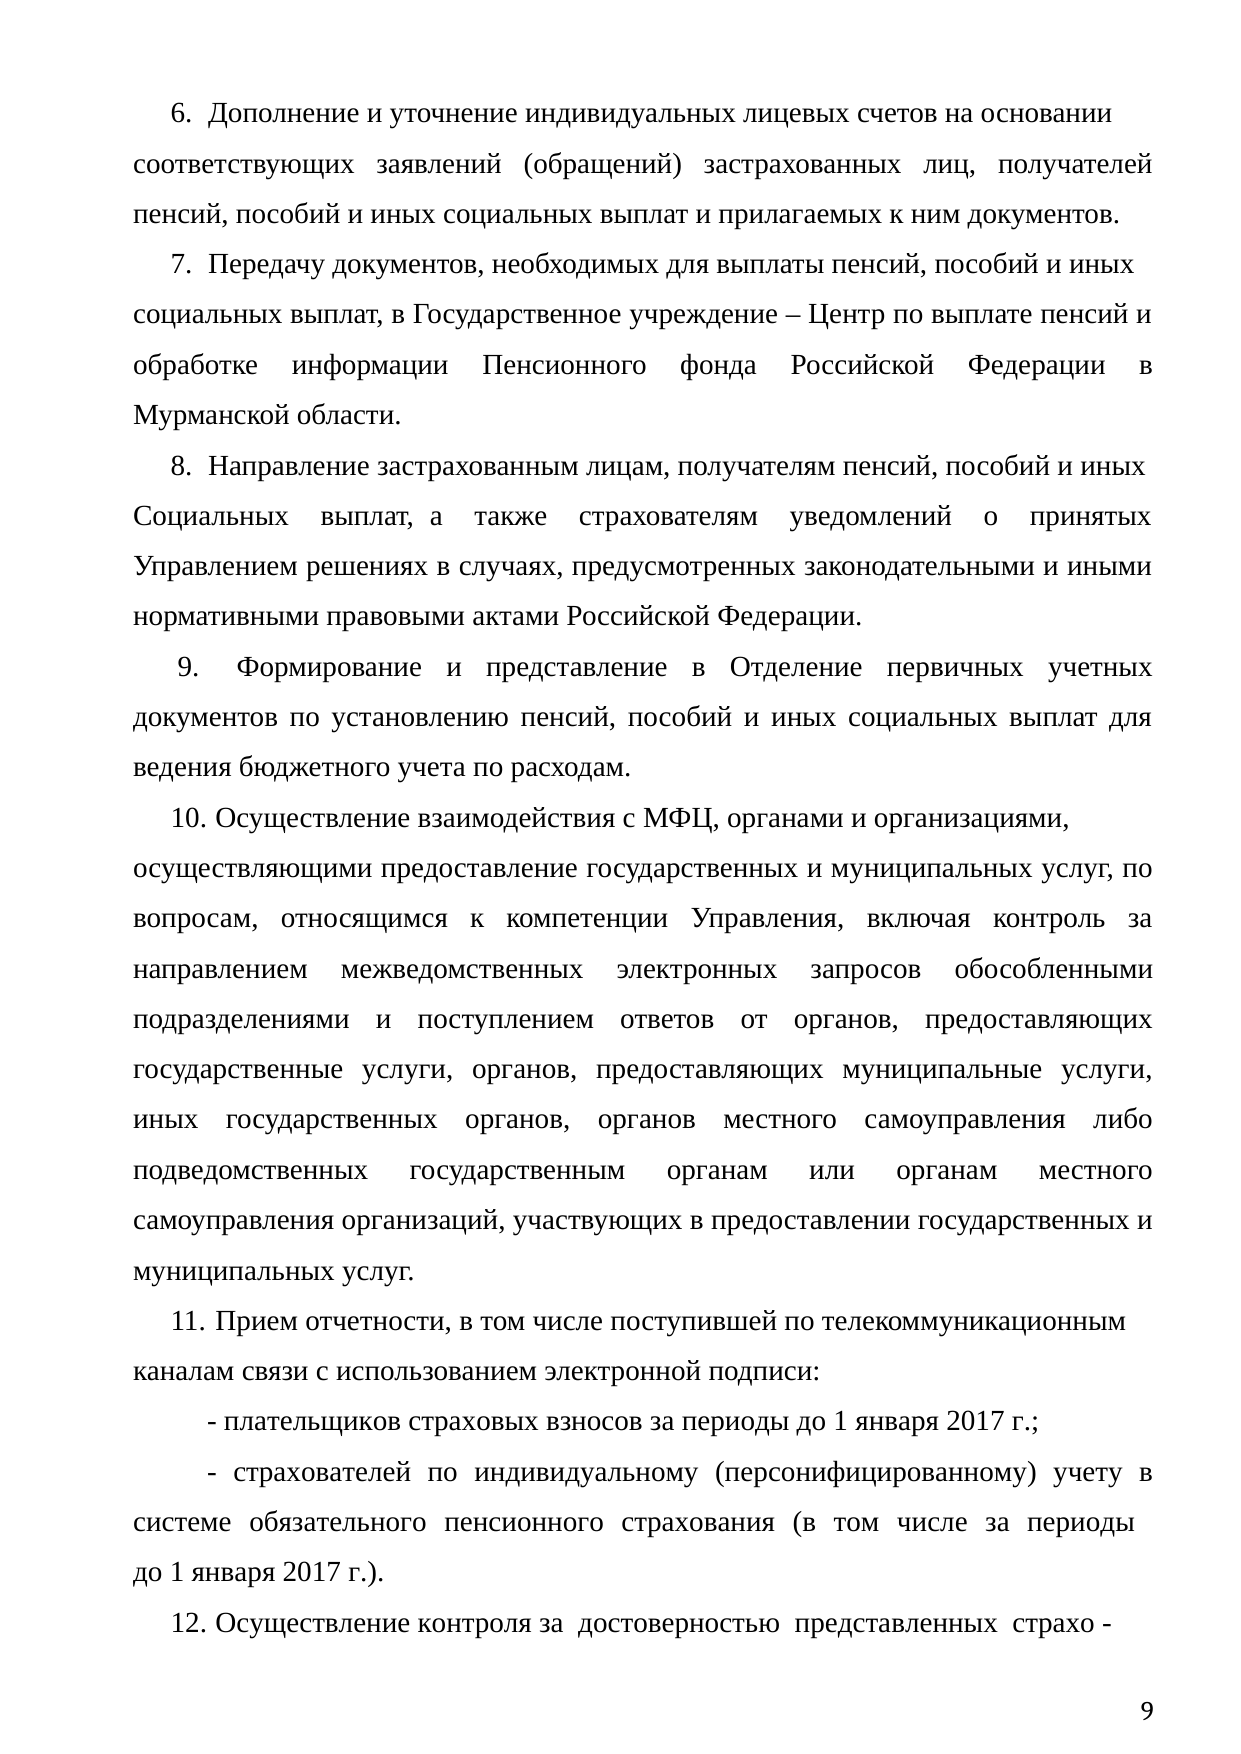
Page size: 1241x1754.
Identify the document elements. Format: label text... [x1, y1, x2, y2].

list - страхователей по индивидуальному (персонифицированному) учету в системе обязательного пенсионного страхования (в том числе за периоды до 1 января 2017 г.). [133, 1454, 1153, 1588]
list Направление застрахованным лицам, получателям пенсий, пособий и иных [170, 448, 1153, 481]
text Социальных выплат, а также страхователям уведомлений о принятых Управлением решениях в случаях, предусмотренных законодательными и иными нормативными правовыми актами Российской Федерации. [133, 498, 1153, 632]
text осуществляющими предоставление государственных и муниципальных услуг, по вопросам, относящимся к компетенции Управления, включая контроль за направлением межведомственных электронных запросов обособленными подразделениями и поступлением ответов от органов, предоставляющих государственные услуги, органов, предоставляющих муниципальные услуги, иных государственных органов, органов местного самоуправления либо подведомственных государственным органам или органам местного самоуправления организаций, участвующих в предоставлении государственных и муниципальных услуг. [133, 850, 1153, 1286]
list - плательщиков страховых взносов за периоды до 1 января 2017 г.; [133, 1403, 1153, 1437]
list Осуществление взаимодействия с МФЦ, органами и организациями, [170, 800, 1153, 833]
list Осуществление контроля за достоверностью представленных страхо - [170, 1605, 1153, 1638]
list Передачу документов, необходимых для выплаты пенсий, пособий и иных [170, 246, 1153, 280]
list Дополнение и уточнение индивидуальных лицевых счетов на основании [170, 95, 1153, 129]
text социальных выплат, в Государственное учреждение – Центр по выплате пенсий и обработке информации Пенсионного фонда Российской Федерации в Мурманской области. [133, 297, 1153, 431]
text каналам связи с использованием электронной подписи: [133, 1353, 1153, 1387]
text соответствующих заявлений (обращений) застрахованных лиц, получателей пенсий, пособий и иных социальных выплат и прилагаемых к ним документов. [133, 146, 1153, 229]
list Прием отчетности, в том числе поступившей по телекоммуникационным [170, 1303, 1153, 1336]
list Формирование и представление в Отделение первичных учетных документов по установлению пенсий, пособий и иных социальных выплат для ведения бюджетного учета по расходам. [133, 649, 1153, 783]
